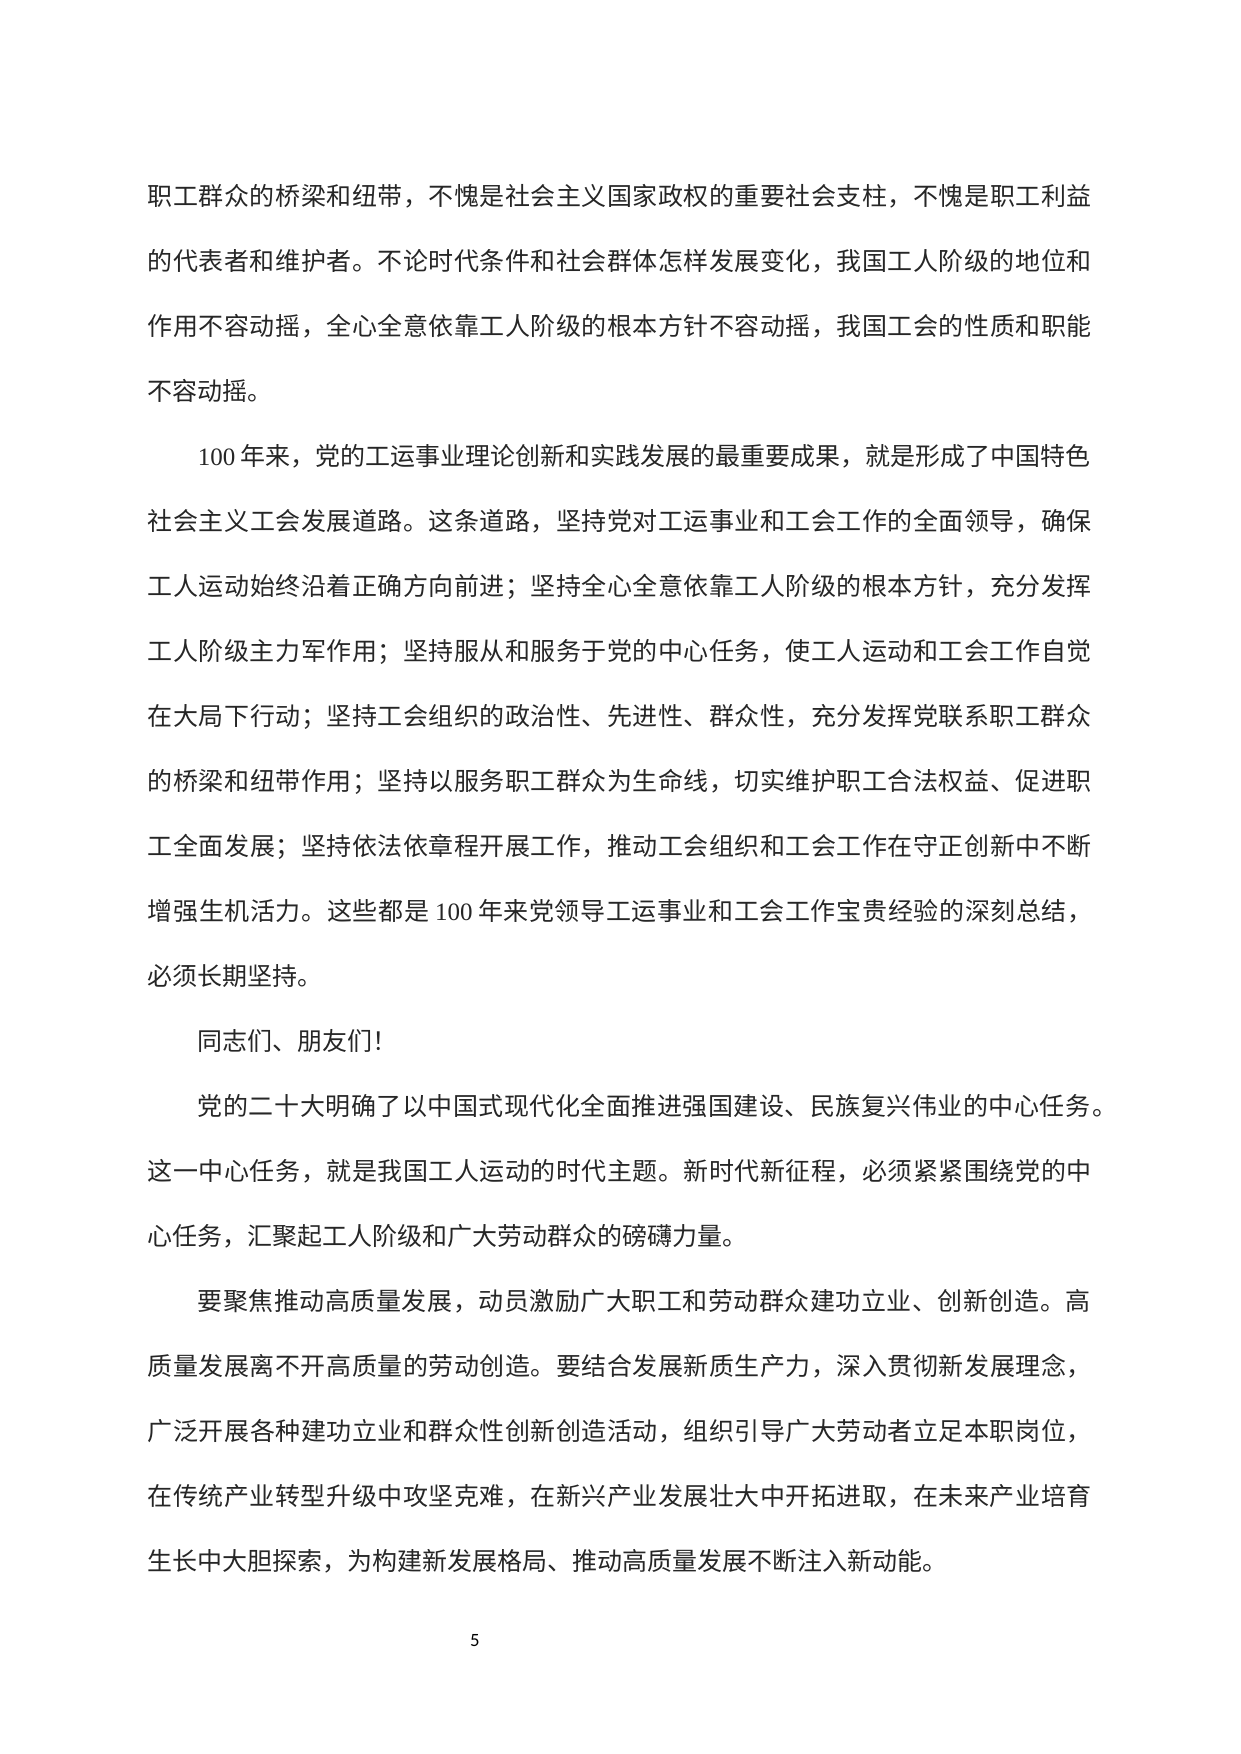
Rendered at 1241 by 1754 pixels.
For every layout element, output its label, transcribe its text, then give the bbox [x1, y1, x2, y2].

text 要聚焦推动高质量发展，动员激励广大职工和劳动群众建功立业、创新创造。高质量发展离不开高质量的劳动创造。要结合发展新质生产力，深入贯彻新发展理念，广泛开展各种建功立业和群众性创新创造活动，组织引导广大劳动者立足本职岗位，在传统产业转型升级中攻坚克难，在新兴产业发展壮大中开拓进取，在未来产业培育生长中大胆探索，为构建新发展格局、推动高质量发展不断注入新动能。 [148, 1267, 1093, 1592]
text 党的二十大明确了以中国式现代化全面推进强国建设、民族复兴伟业的中心任务。这一中心任务，就是我国工人运动的时代主题。新时代新征程，必须紧紧围绕党的中心任务，汇聚起工人阶级和广大劳动群众的磅礴力量。 [148, 1072, 1093, 1267]
text 100年来，党的工运事业理论创新和实践发展的最重要成果，就是形成了中国特色社会主义工会发展道路。这条道路，坚持党对工运事业和工会工作的全面领导，确保工人运动始终沿着正确方向前进；坚持全心全意依靠工人阶级的根本方针，充分发挥工人阶级主力军作用；坚持服从和服务于党的中心任务，使工人运动和工会工作自觉在大局下行动；坚持工会组织的政治性、先进性、群众性，充分发挥党联系职工群众的桥梁和纽带作用；坚持以服务职工群众为生命线，切实维护职工合法权益、促进职工全面发展；坚持依法依章程开展工作，推动工会组织和工会工作在守正创新中不断增强生机活力。这些都是100年来党领导工运事业和工会工作宝贵经验的深刻总结，必须长期坚持。 [148, 422, 1093, 1007]
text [148, 162, 1093, 422]
text 同志们、朋友们！ [148, 1007, 1093, 1072]
